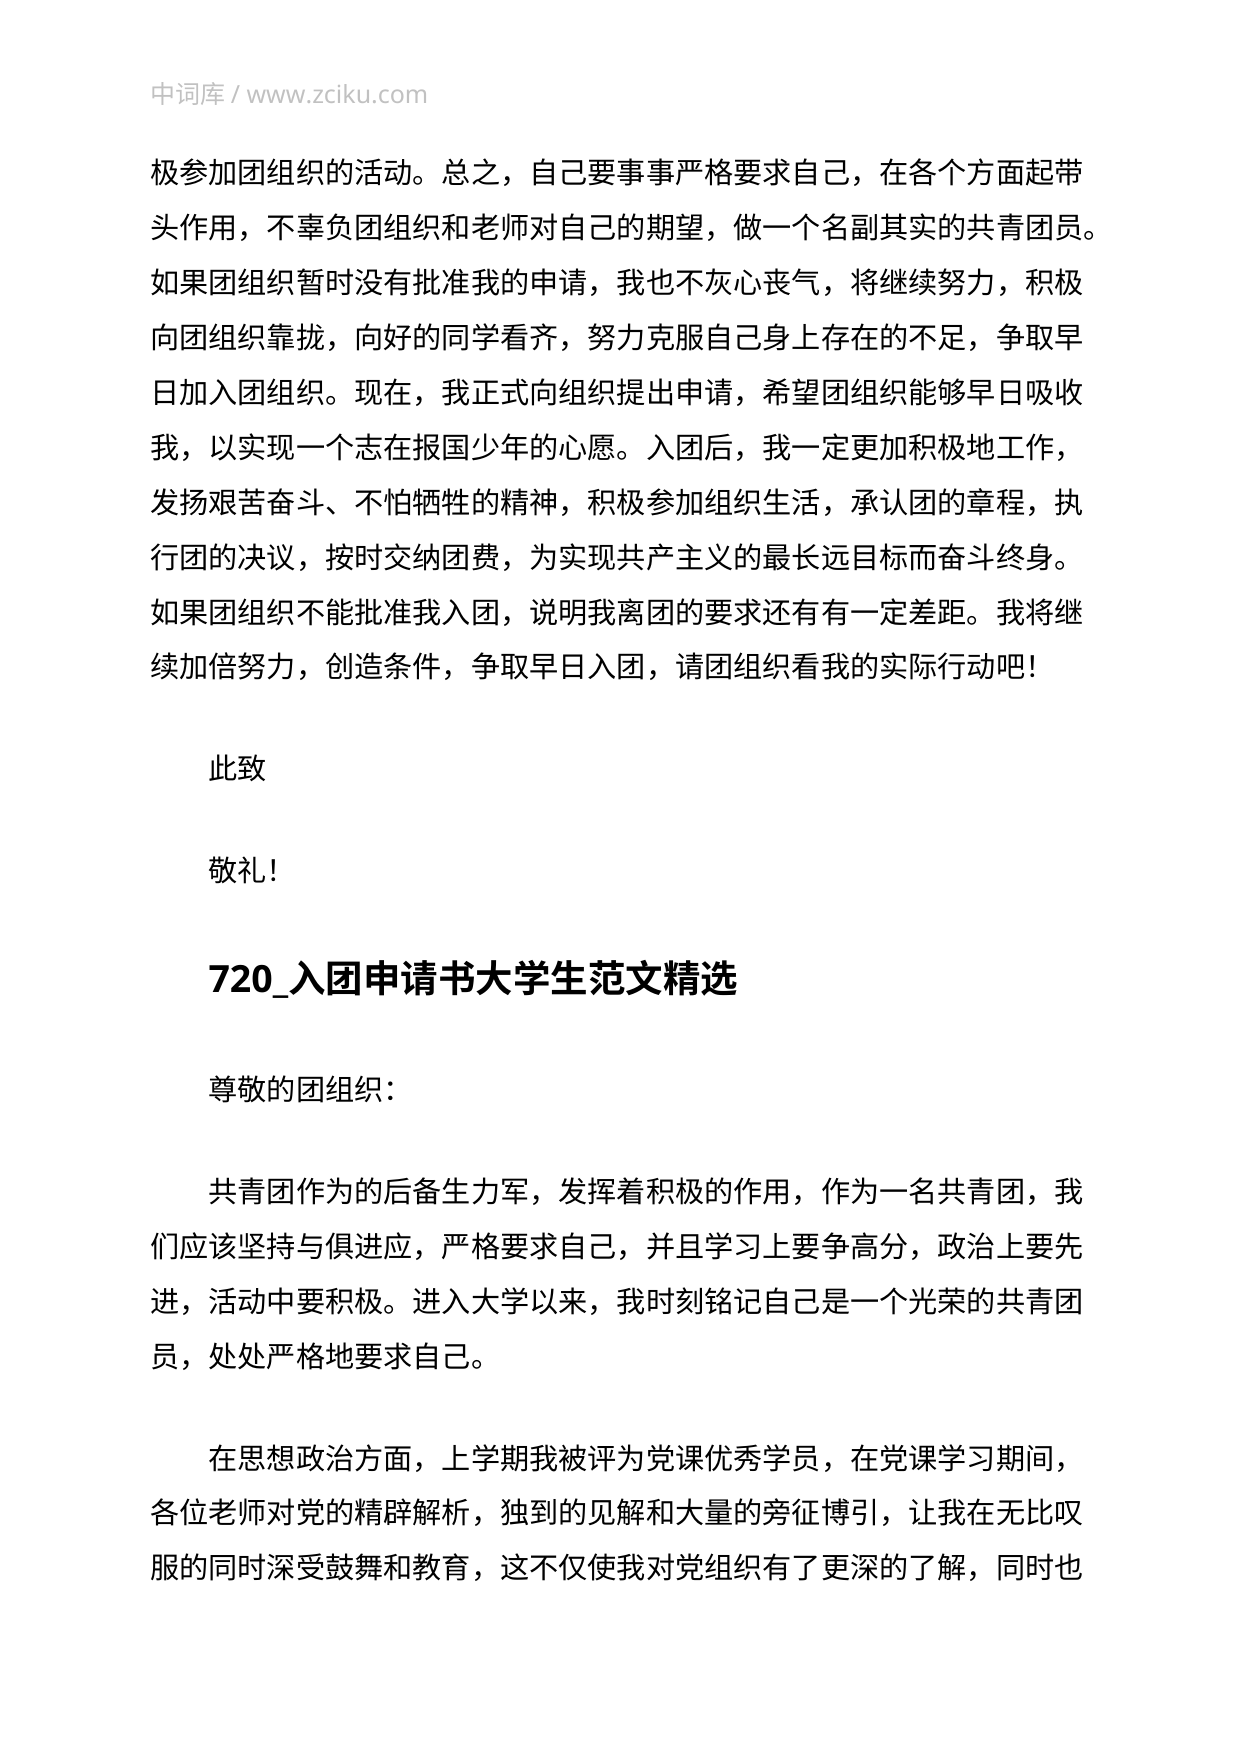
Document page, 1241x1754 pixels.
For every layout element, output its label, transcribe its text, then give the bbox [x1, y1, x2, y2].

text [150, 1435, 1090, 1587]
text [150, 150, 1090, 686]
text 尊敬的团组织： [150, 1067, 1090, 1109]
text 720_入团申请书大学生范文精选 [150, 949, 1090, 1004]
text 共青团作为的后备生力军，发挥着积极的作用，作为一名共青团，我们应该坚持与俱进应，严格要求自己，并且学习上要争高分，政治上要先进，活动中要积极。进入大学以来，我时刻铭记自己是一个光荣的共青团员，处处严格地要求自己。 [150, 1169, 1090, 1376]
text 此致 [150, 746, 1090, 788]
text 敬礼！ [150, 848, 1090, 890]
